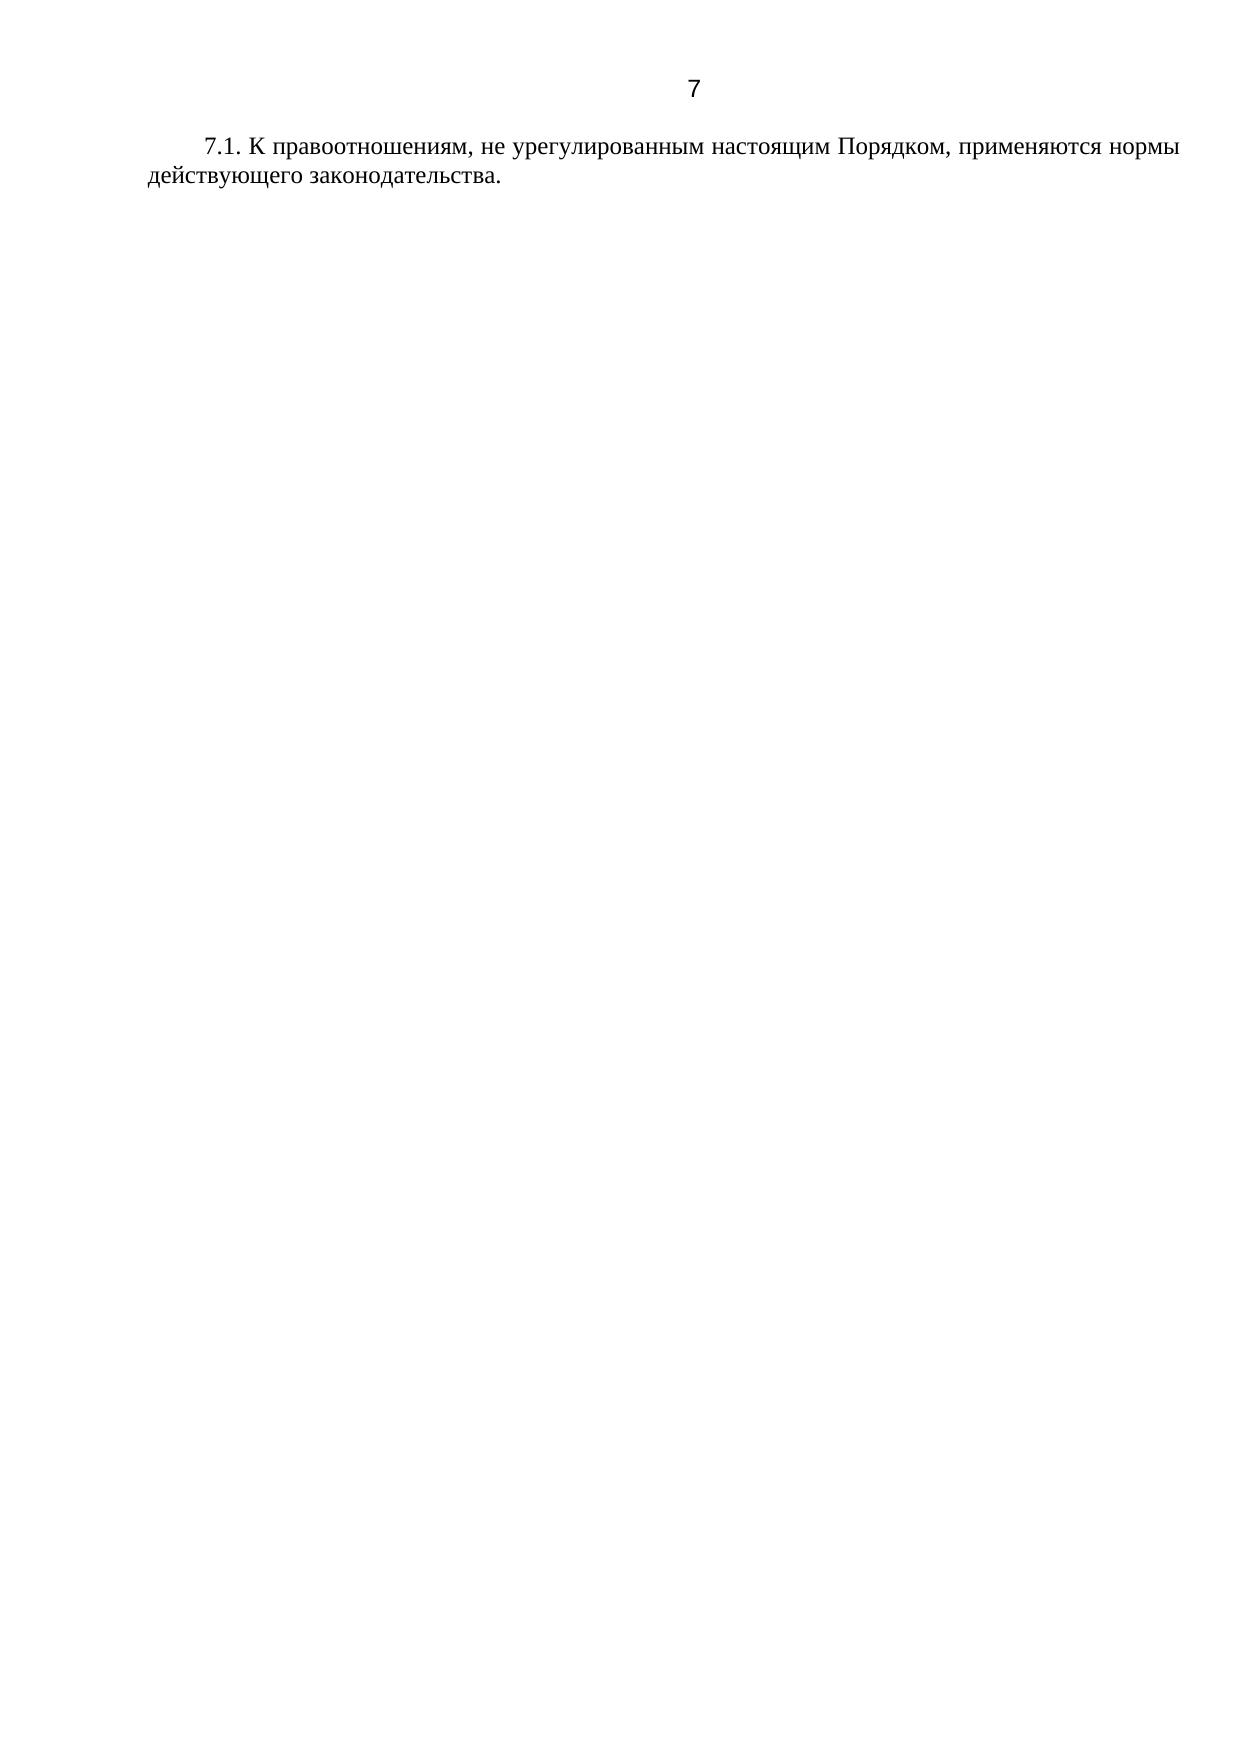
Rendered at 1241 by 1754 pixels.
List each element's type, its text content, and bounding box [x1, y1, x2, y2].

text 7.1. К правоотношениям, не урегулированным настоящим Порядком, применяются нормы действующего законодательства. [148, 131, 1181, 189]
